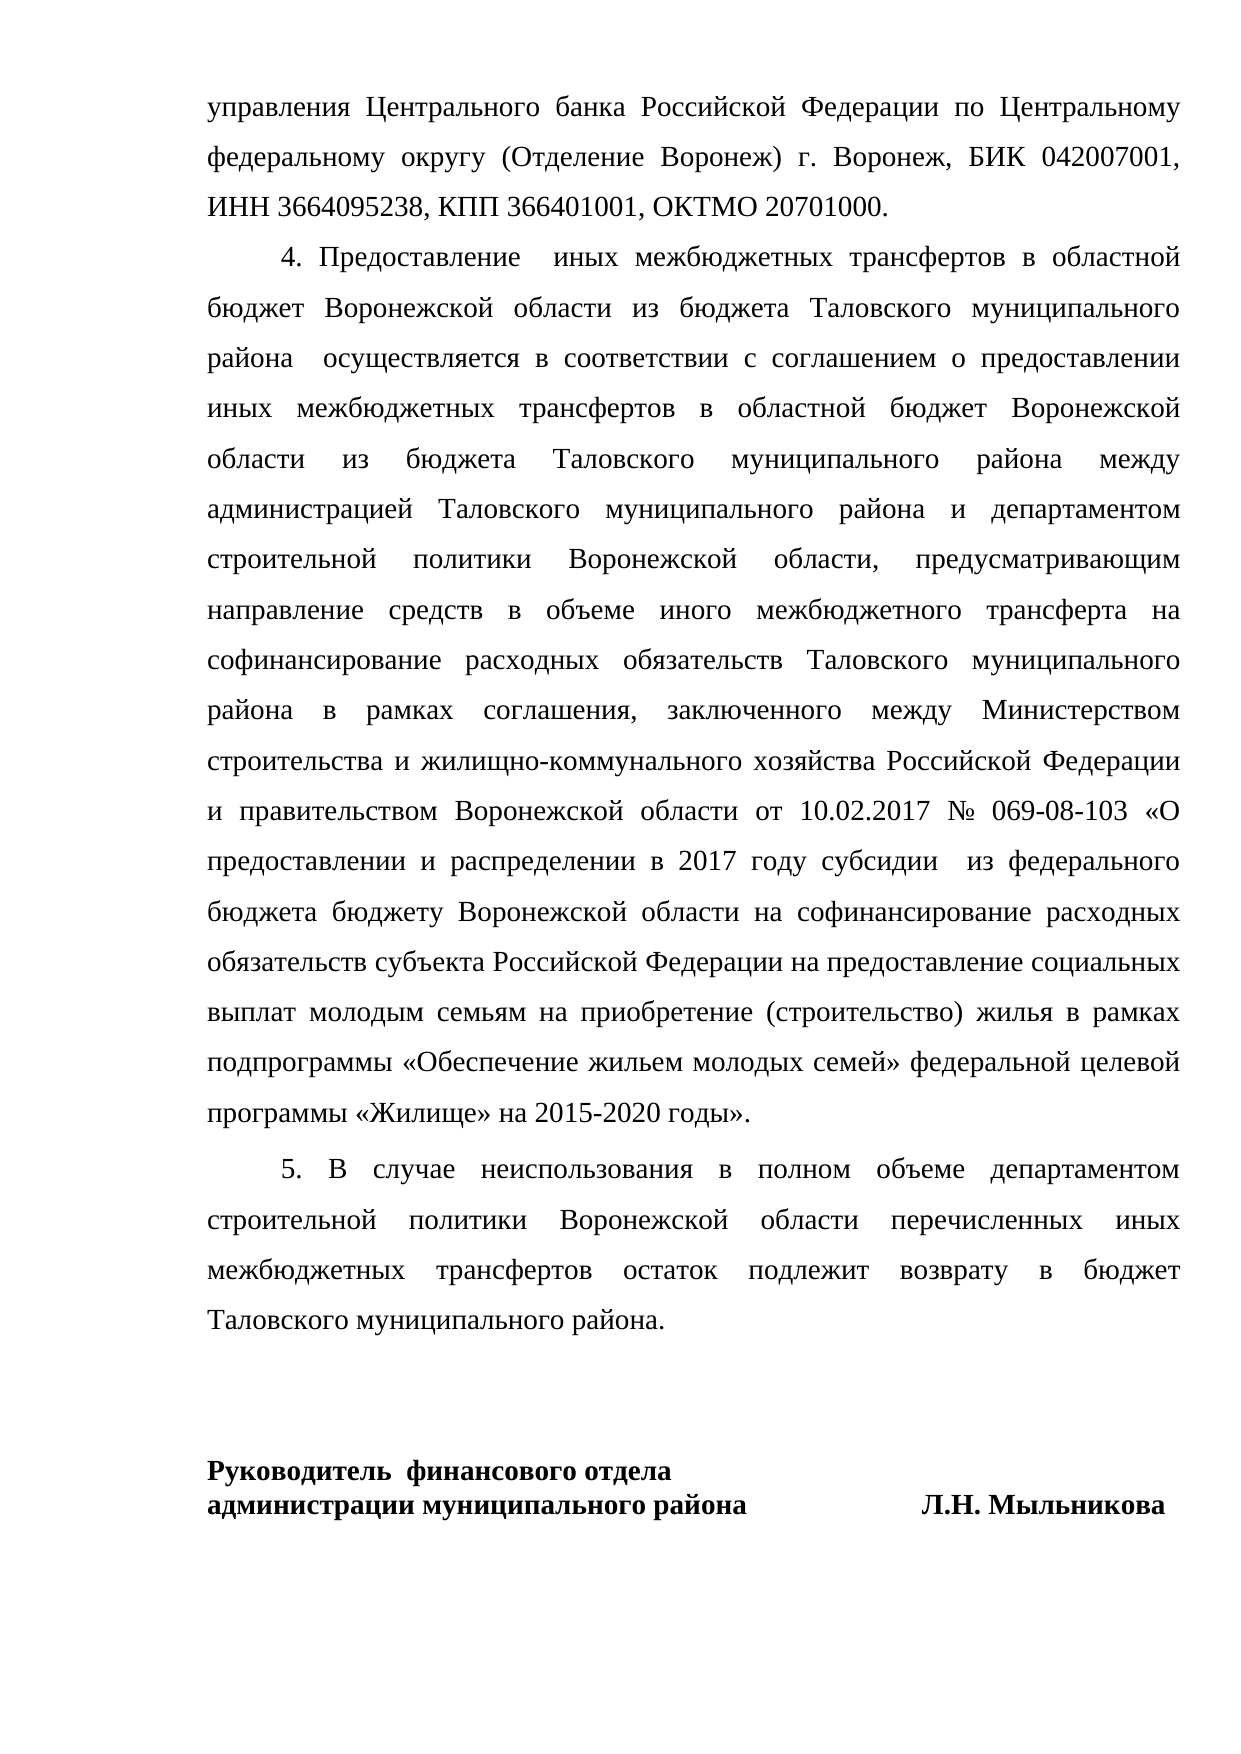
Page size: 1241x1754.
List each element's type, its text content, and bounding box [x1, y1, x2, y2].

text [207, 89, 1181, 223]
text 4. Предоставление иных межбюджетных трансфертов в областной бюджет Воронежской области из бюджета Таловского муниципального района осуществляется в соответствии с соглашением о предоставлении иных межбюджетных трансфертов в областной бюджет Воронежской области из бюджета Таловского муниципального района между администрацией Таловского муниципального района и департаментом строительной политики Воронежской области, предусматривающим направление средств в объеме иного межбюджетного трансферта на софинансирование расходных обязательств Таловского муниципального района в рамках соглашения, заключенного между Министерством строительства и жилищно-коммунального хозяйства Российской Федерации и правительством Воронежской области от 10.02.2017 № 069-08-103 «О предоставлении и распределении в 2017 году субсидии из федерального бюджета бюджету Воронежской области на софинансирование расходных обязательств субъекта Российской Федерации на предоставление социальных выплат молодым семьям на приобретение (строительство) жилья в рамках подпрограммы «Обеспечение жильем молодых семей» федеральной целевой программы «Жилище» на 2015-2020 годы». [207, 239, 1181, 1128]
text Руководитель финансового отдела [207, 1453, 1181, 1487]
text 5. В случае неиспользования в полном объеме департаментом строительной политики Воронежской области перечисленных иных межбюджетных трансфертов остаток подлежит возврату в бюджет Таловского муниципального района. [207, 1151, 1181, 1336]
text администрации муниципального района Л.Н. Мыльникова [207, 1487, 1181, 1520]
